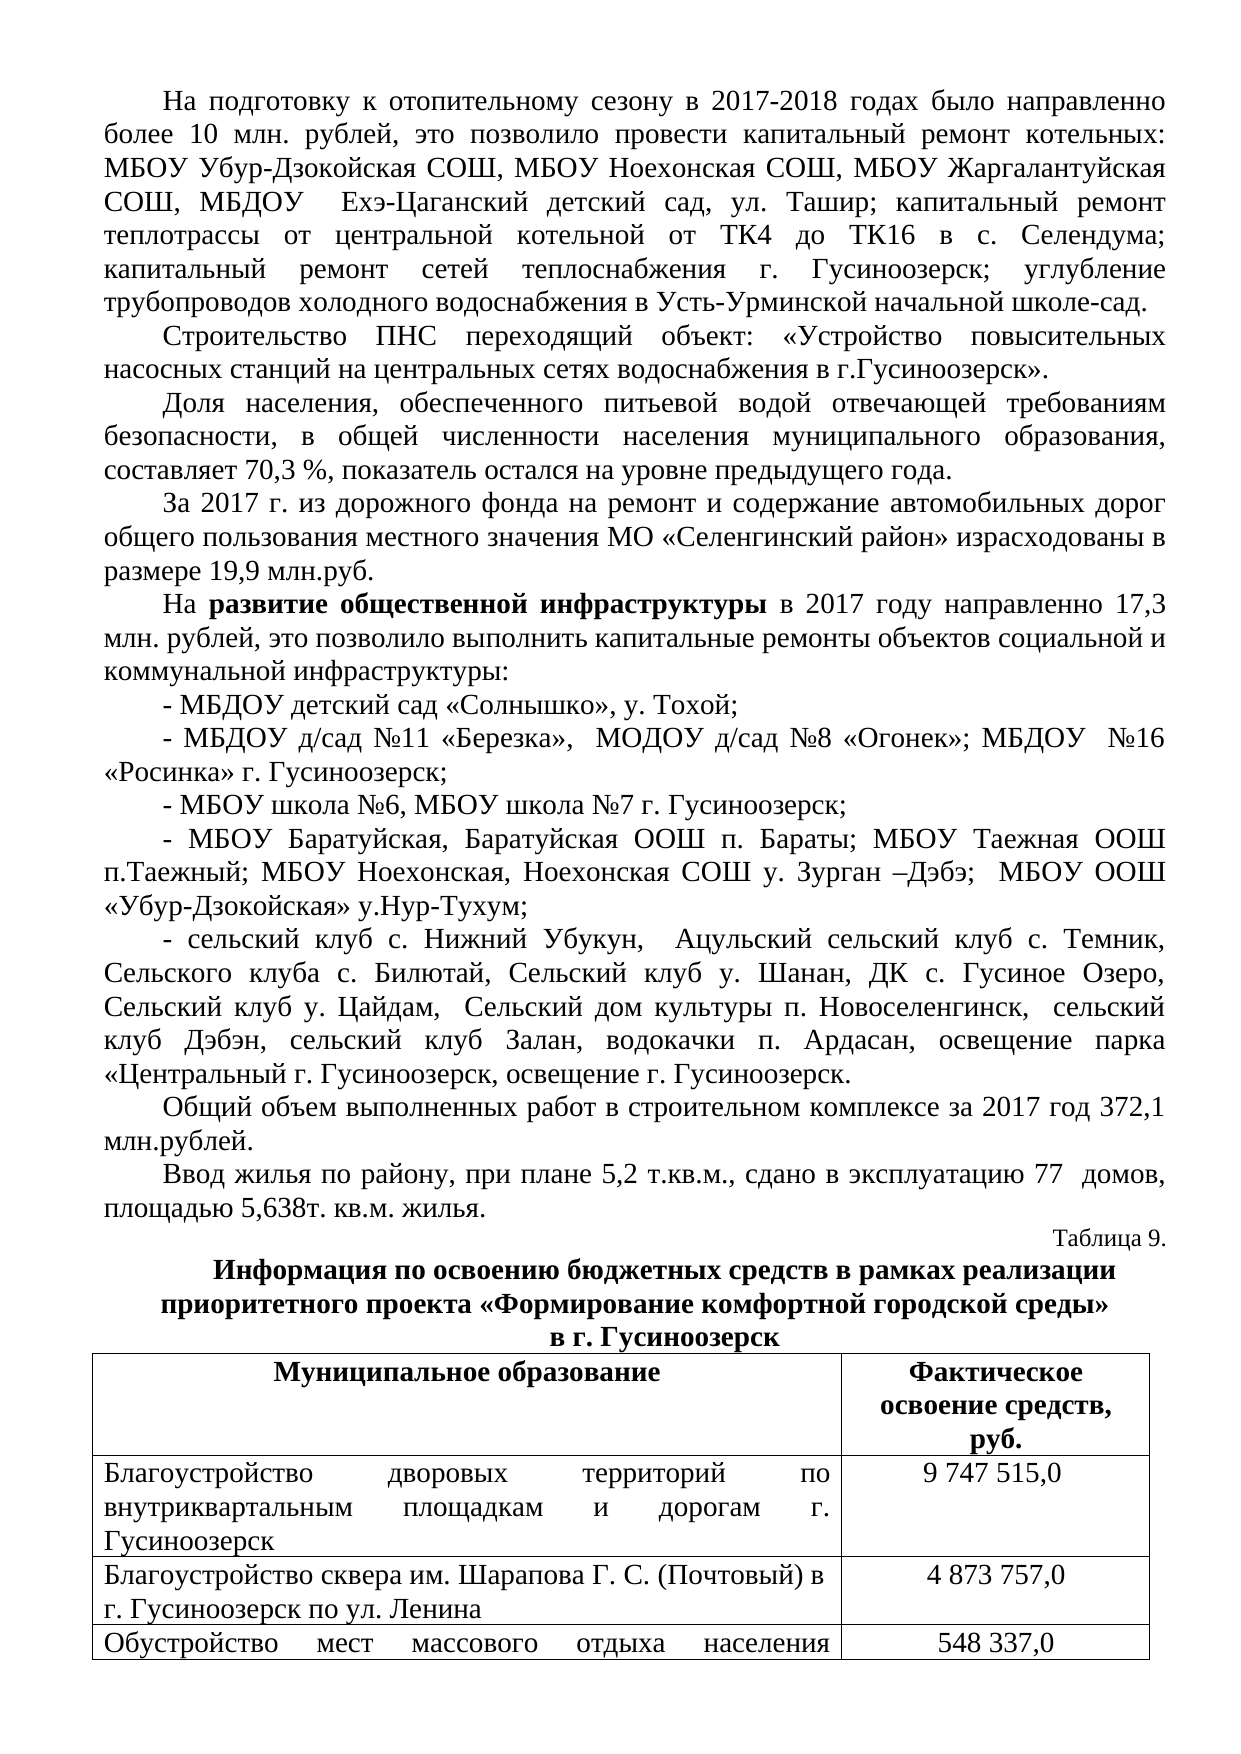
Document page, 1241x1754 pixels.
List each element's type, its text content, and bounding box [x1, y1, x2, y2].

text Строительство ПНС переходящий объект: «Устройство повысительных насосных станций на центральных сетях водоснабжения в г.Гусиноозерск». [103, 318, 1167, 385]
table_header Муниципальное образование [93, 1354, 841, 1454]
text - МБДОУ детский сад «Солнышко», у. Тохой; [103, 687, 1167, 720]
table_cell Благоустройство сквера им. Шарапова Г. С. (Почтовый) в г. Гусиноозерск по ул. Ленина [93, 1557, 841, 1624]
text в г. Гусиноозерск [103, 1319, 1167, 1353]
text За 2017 г. из дорожного фонда на ремонт и содержание автомобильных дорог общего пользования местного значения МО «Селенгинский район» израсходованы в размере 19,9 млн.руб. [103, 486, 1167, 586]
text На подготовку к отопительному сезону в 2017-2018 годах было направленно более 10 млн. рублей, это позволило провести капитальный ремонт котельных: МБОУ Убур-Дзокойская СОШ, МБОУ Ноехонская СОШ, МБОУ Жаргалантуйская СОШ, МБДОУ Ехэ-Цаганский детский сад, ул. Ташир; капитальный ремонт теплотрассы от центральной котельной от ТК4 до ТК16 в с. Селендума; капитальный ремонт сетей теплоснабжения г. Гусиноозерск; углубление трубопроводов холодного водоснабжения в Усть-Урминской начальной школе-сад. [103, 83, 1167, 318]
text Информация по освоению бюджетных средств в рамках реализации приоритетного проекта «Формирование комфортной городской среды» [103, 1252, 1167, 1319]
text - сельский клуб с. Нижний Убукун, Ацульский сельский клуб с. Темник, Сельского клуба с. Билютай, Сельский клуб у. Шанан, ДК с. Гусиное Озеро, Сельский клуб у. Цайдам, Сельский дом культуры п. Новоселенгинск, сельский клуб Дэбэн, сельский клуб Залан, водокачки п. Ардасан, освещение парка «Центральный г. Гусиноозерск, освещение г. Гусиноозерск. [103, 922, 1167, 1089]
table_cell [93, 1625, 841, 1659]
text Ввод жилья по району, при плане 5,2 т.кв.м., сдано в эксплуатацию 77 домов, площадью 5,638т. кв.м. жилья. [103, 1156, 1167, 1223]
text - МБДОУ д/сад №11 «Березка», МОДОУ д/сад №8 «Огонек»; МБДОУ №16 «Росинка» г. Гусиноозерск; [103, 720, 1167, 787]
text На развитие общественной инфраструктуры в 2017 году направленно 17,3 млн. рублей, это позволило выполнить капитальные ремонты объектов социальной и коммунальной инфраструктуры: [103, 586, 1167, 687]
table_header Фактическое освоение средств, руб. [842, 1354, 1149, 1454]
table_cell 9 747 515,0 [842, 1456, 1149, 1556]
text Общий объем выполненных работ в строительном комплексе за 2017 год 372,1 млн.рублей. [103, 1089, 1167, 1156]
text Таблица 9. [103, 1223, 1167, 1252]
text - МБОУ Баратуйская, Баратуйская ООШ п. Бараты; МБОУ Таежная ООШ п.Таежный; МБОУ Ноехонская, Ноехонская СОШ у. Зурган –Дэбэ; МБОУ ООШ «Убур-Дзокойская» у.Нур-Тухум; [103, 821, 1167, 922]
table_cell 548 337,0 [842, 1625, 1149, 1659]
text - МБОУ школа №6, МБОУ школа №7 г. Гусиноозерск; [103, 787, 1167, 821]
list Доля населения, обеспеченного питьевой водой отвечающей требованиям безопасности, в общей численности населения муниципального образования, составляет 70,3 %, показатель остался на уровне предыдущего года. [103, 385, 1167, 486]
table_cell 4 873 757,0 [842, 1557, 1149, 1624]
table_cell Благоустройство дворовых территорий по внутриквартальным площадкам и дорогам г. Гусиноозерск [93, 1456, 841, 1556]
